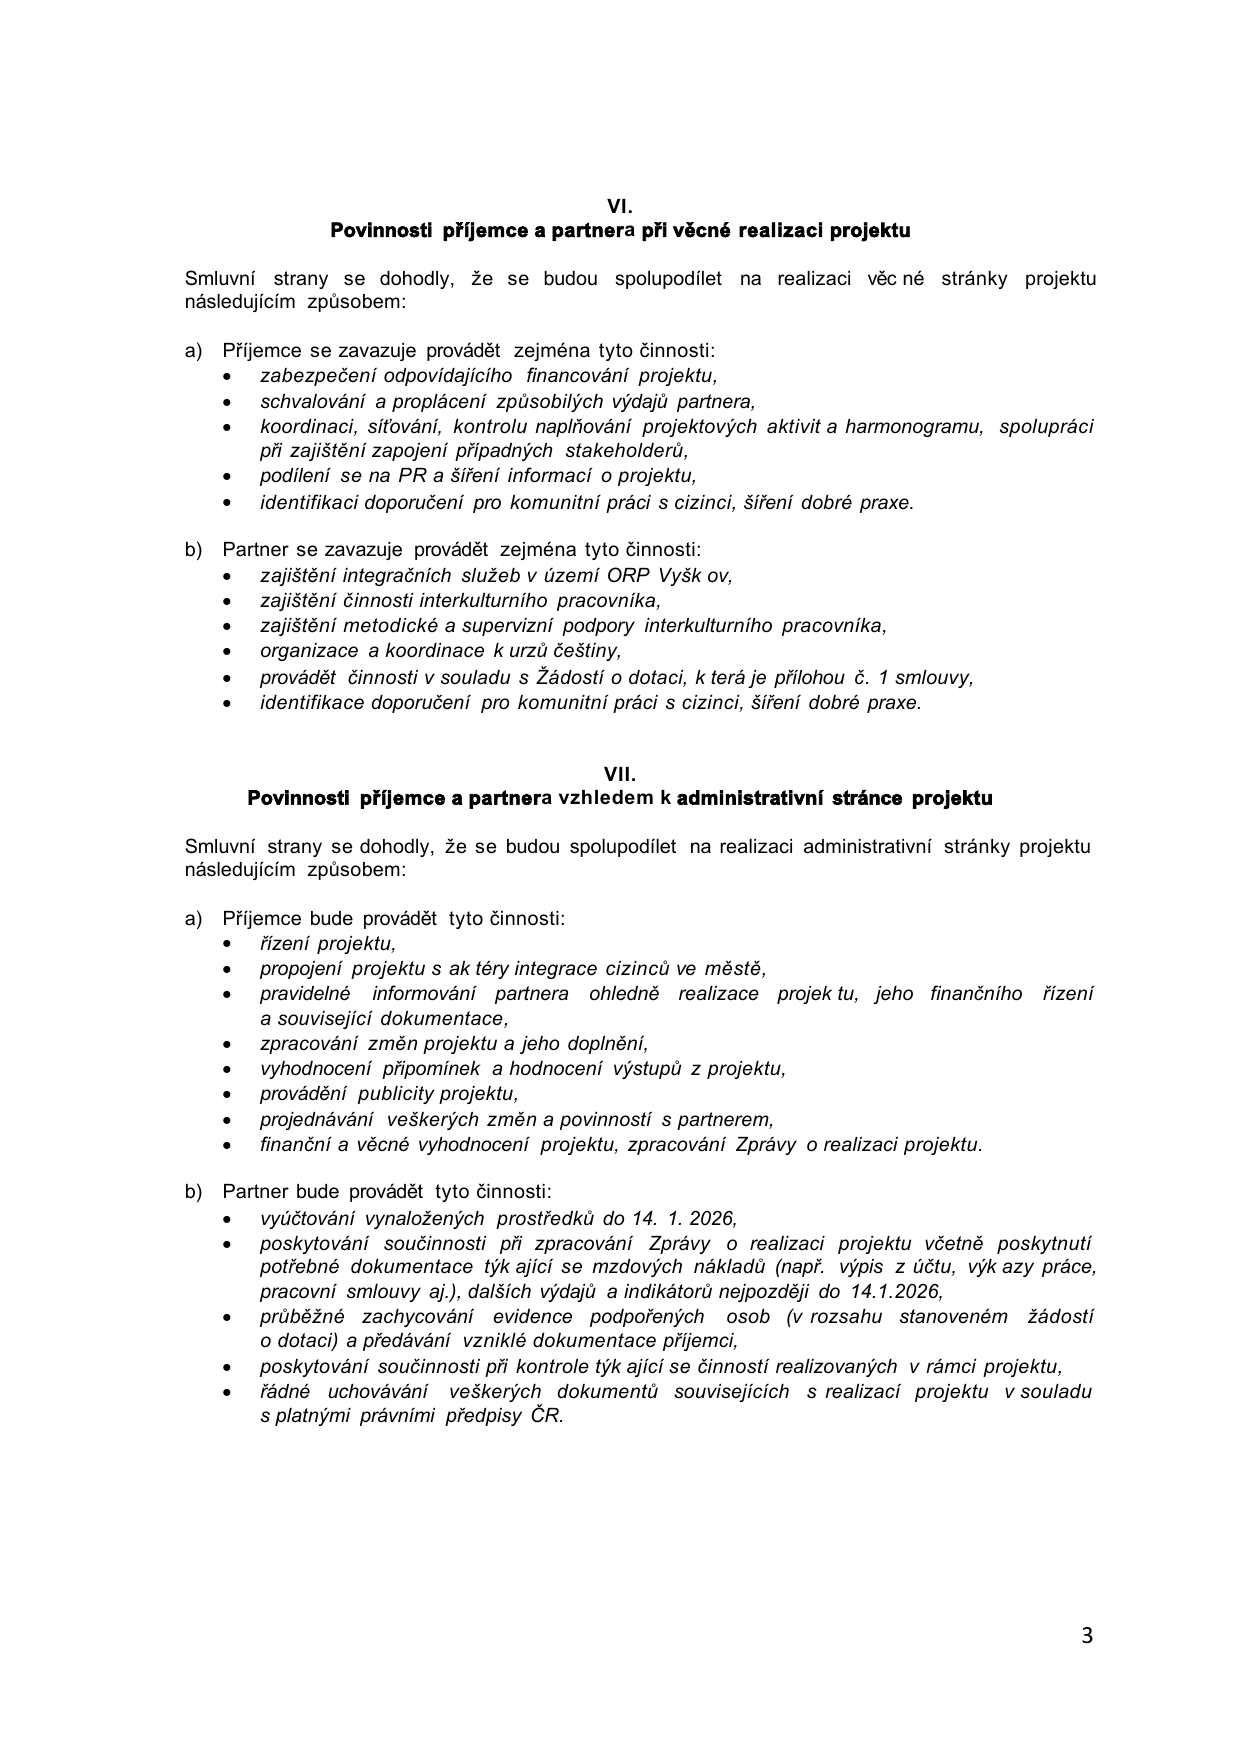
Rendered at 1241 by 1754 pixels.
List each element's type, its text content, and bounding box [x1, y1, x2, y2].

text koordinaci, síťování, kontrolu naplňování projektových aktivit a harmonogramu, spolupráci [260, 416, 1117, 438]
text  [222, 1080, 256, 1105]
text následujícím způsobem: [184, 291, 1117, 313]
text  [222, 362, 256, 387]
text 3 [1081, 1619, 1119, 1650]
text b) Partner se zavazuje provádět zejména tyto činnosti: [184, 538, 725, 561]
text a) Příjemce se zavazuje provádět zejména tyto činnosti: [184, 339, 738, 362]
text VI. [607, 195, 658, 218]
text  [222, 414, 256, 439]
text a související dokumentace, [260, 1007, 1118, 1030]
text zabezpečení odpovídajícího financování projektu, [260, 364, 1117, 387]
text zpracování změn projektu a jeho doplnění, [260, 1032, 1008, 1055]
text propojení projektu s ak téry integrace cizinců ve městě, [260, 957, 1118, 980]
text  [222, 689, 256, 714]
text pravidelné informování partnera ohledně realizace projek tu, jeho finančního řízení [260, 982, 1118, 1005]
text  [222, 1107, 256, 1132]
text VII. [604, 763, 661, 786]
text  [222, 1304, 256, 1329]
text Povinnosti příjemce a partnera při věcné realizaci projektu [330, 219, 935, 241]
text Smluvní strany se dohodly, že se budou spolupodílet na realizaci administrativní stránky projektu [184, 835, 1116, 858]
text následujícím způsobem: [184, 858, 1116, 881]
text  [222, 930, 256, 955]
text zajištění metodické a supervizní podpory interkulturního pracovníka, [260, 614, 994, 637]
text identifikaci doporučení pro komunitní práci s cizinci, šíření dobré praxe. [260, 491, 938, 514]
text finanční a věcné vyhodnocení projektu, zpracování Zprávy o realizaci projektu. [260, 1134, 1008, 1156]
text  [222, 587, 256, 612]
text  [222, 1379, 256, 1404]
text poskytování součinnosti při kontrole týk ající se činností realizovaných v rámci projektu, [260, 1356, 1117, 1378]
text a) Příjemce bude provádět tyto činnosti: [184, 907, 590, 929]
text zajištění integračních služeb v území ORP Vyšk ov, [260, 564, 994, 587]
text poskytování součinnosti při zpracování Zprávy o realizaci projektu včetně poskytnutí [260, 1232, 1117, 1255]
text  [222, 1055, 256, 1080]
text  [222, 462, 256, 487]
text projednávání veškerých změn a povinností s partnerem, [260, 1109, 1008, 1131]
text  [222, 562, 256, 587]
text řádné uchovávání veškerých dokumentů souvisejících s realizací projektu v souladu [260, 1381, 1117, 1403]
text  [222, 637, 256, 662]
text identifikace doporučení pro komunitní práci s cizinci, šíření dobré praxe. [260, 691, 994, 714]
text  [222, 955, 256, 980]
text  [222, 489, 256, 514]
text zajištění činnosti interkulturního pracovníka, [260, 589, 994, 612]
text potřebné dokumentace týk ající se mzdových nákladů (např. výpis z účtu, výk azy práce, [260, 1256, 1117, 1278]
text  [222, 1205, 256, 1230]
text o dotaci) a předávání vzniklé dokumentace příjemci, [260, 1329, 1117, 1352]
text organizace a koordinace k urzů češtiny, [260, 639, 994, 662]
text řízení projektu, [260, 932, 421, 954]
text  [222, 980, 256, 1005]
text  [222, 1230, 256, 1255]
text  [222, 1132, 256, 1157]
text při zajištění zapojení případných stakeholderů, [260, 439, 1117, 462]
text provádět činnosti v souladu s Žádostí o dotaci, k terá je přílohou č. 1 smlouvy, [260, 666, 994, 689]
text Povinnosti příjemce a partnera vzhledem k administrativní stránce projektu [247, 786, 1016, 809]
text  [222, 612, 256, 637]
text Smluvní strany se dohodly, že se budou spolupodílet na realizaci věc né stránky projektu [184, 267, 1117, 290]
text s platnými právními předpisy ČR. [260, 1404, 1117, 1427]
text provádění publicity projektu, [260, 1082, 1008, 1105]
text  [222, 664, 256, 689]
text b) Partner bude provádět tyto činnosti: [184, 1181, 576, 1203]
text podílení se na PR a šíření informací o projektu, [260, 464, 938, 487]
text  [222, 389, 256, 414]
text  [222, 1354, 256, 1379]
text vyhodnocení připomínek a hodnocení výstupů z projektu, [260, 1057, 1008, 1080]
text průběžné zachycování evidence podpořených osob (v rozsahu stanoveném žádostí [260, 1306, 1117, 1328]
text pracovní smlouvy aj.), dalších výdajů a indikátorů nejpozději do 14.1.2026, [260, 1281, 1117, 1303]
text vyúčtování vynaložených prostředků do 14. 1. 2026, [260, 1207, 763, 1230]
text  [222, 1030, 256, 1055]
text schvalování a proplácení způsobilých výdajů partnera, [260, 391, 1117, 413]
